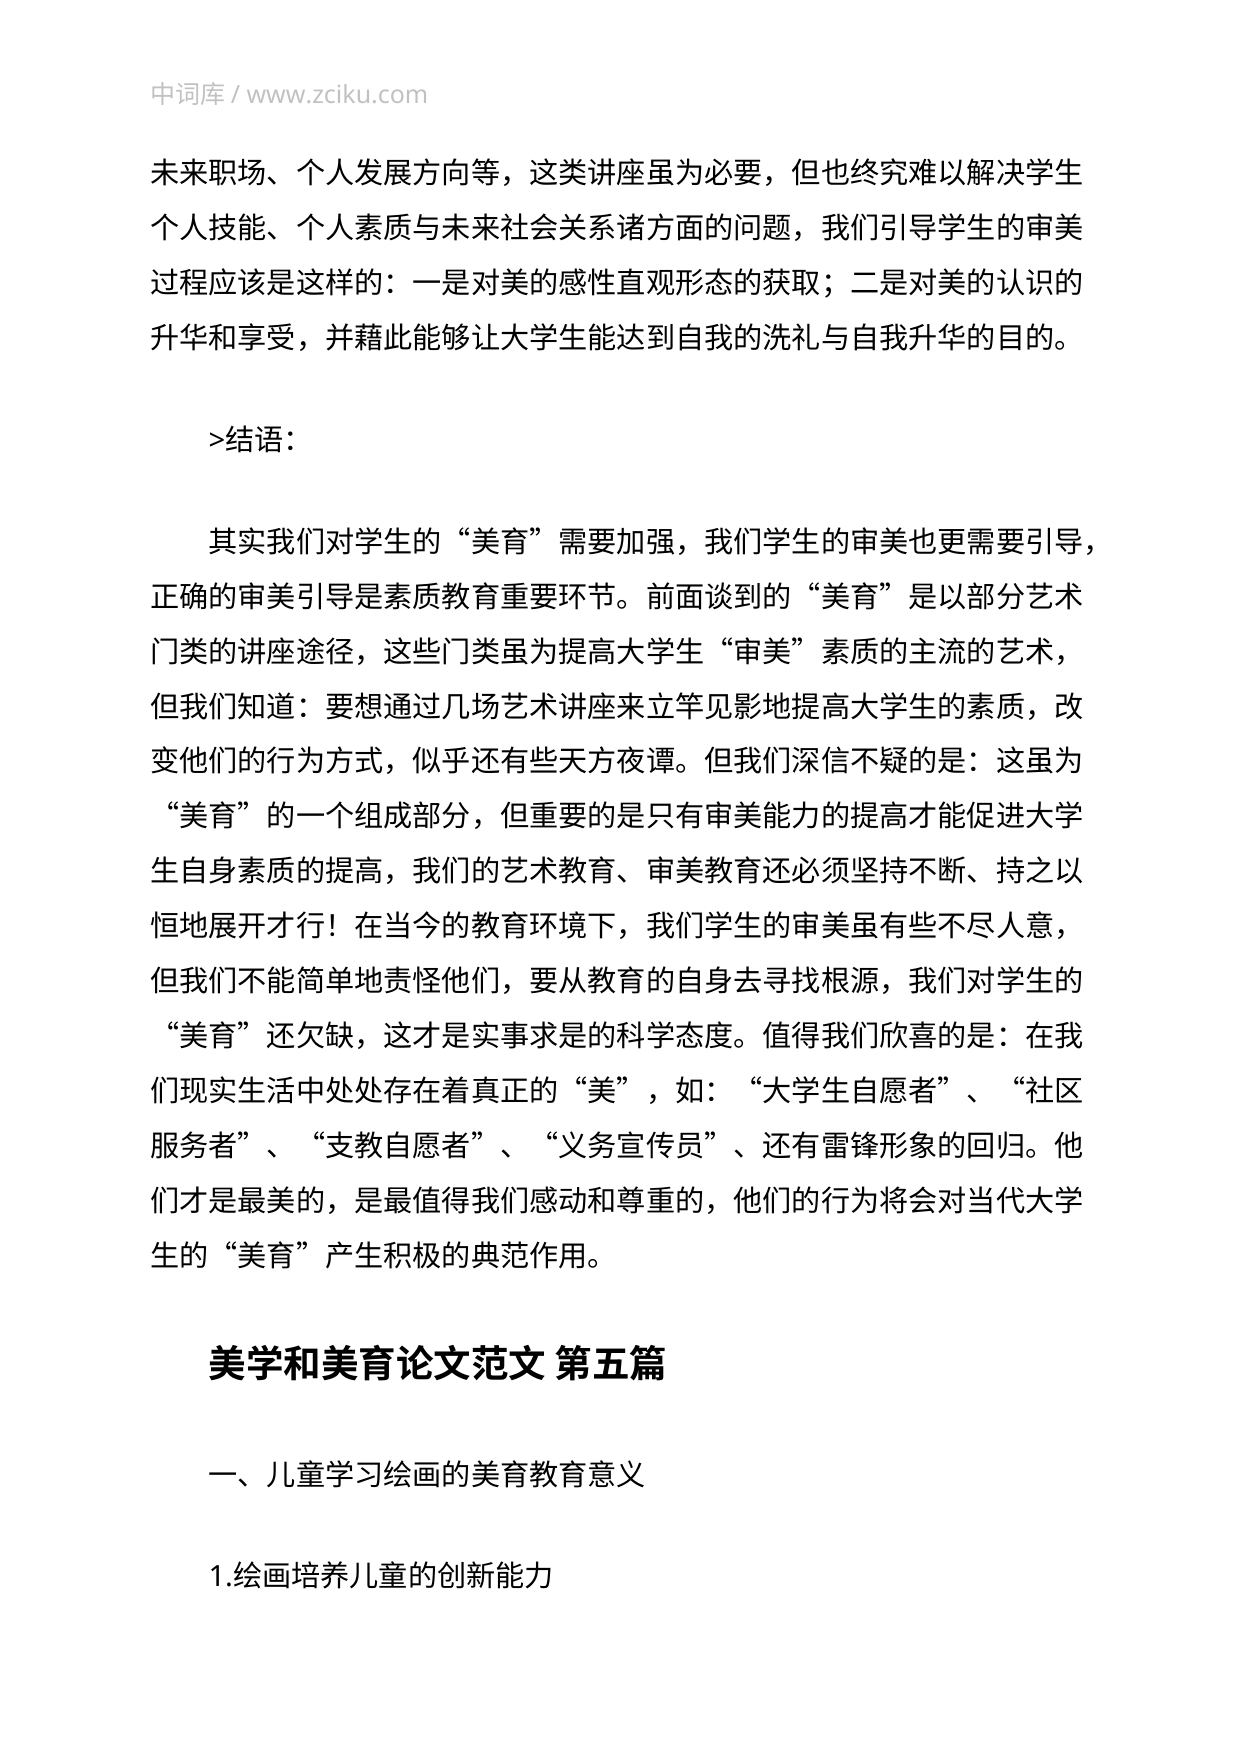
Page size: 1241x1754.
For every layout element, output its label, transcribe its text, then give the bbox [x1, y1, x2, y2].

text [150, 150, 1090, 357]
text 其实我们对学生的“美育”需要加强，我们学生的审美也更需要引导，正确的审美引导是素质教育重要环节。前面谈到的“美育”是以部分艺术门类的讲座途径，这些门类虽为提高大学生“审美”素质的主流的艺术，但我们知道：要想通过几场艺术讲座来立竿见影地提高大学生的素质，改变他们的行为方式，似乎还有些天方夜谭。但我们深信不疑的是：这虽为“美育”的一个组成部分，但重要的是只有审美能力的提高才能促进大学生自身素质的提高，我们的艺术教育、审美教育还必须坚持不断、持之以恒地展开才行！在当今的教育环境下，我们学生的审美虽有些不尽人意，但我们不能简单地责怪他们，要从教育的自身去寻找根源，我们对学生的“美育”还欠缺，这才是实事求是的科学态度。值得我们欣喜的是：在我们现实生活中处处存在着真正的“美”，如：“大学生自愿者”、“社区服务者”、“支教自愿者”、“义务宣传员”、还有雷锋形象的回归。他们才是最美的，是最值得我们感动和尊重的，他们的行为将会对当代大学生的“美育”产生积极的典范作用。 [150, 518, 1090, 1274]
text 1.绘画培养儿童的创新能力 [150, 1553, 1090, 1595]
text 一、儿童学习绘画的美育教育意义 [150, 1451, 1090, 1493]
text 美学和美育论文范文 第五篇 [150, 1334, 1090, 1388]
text >结语： [150, 416, 1090, 459]
